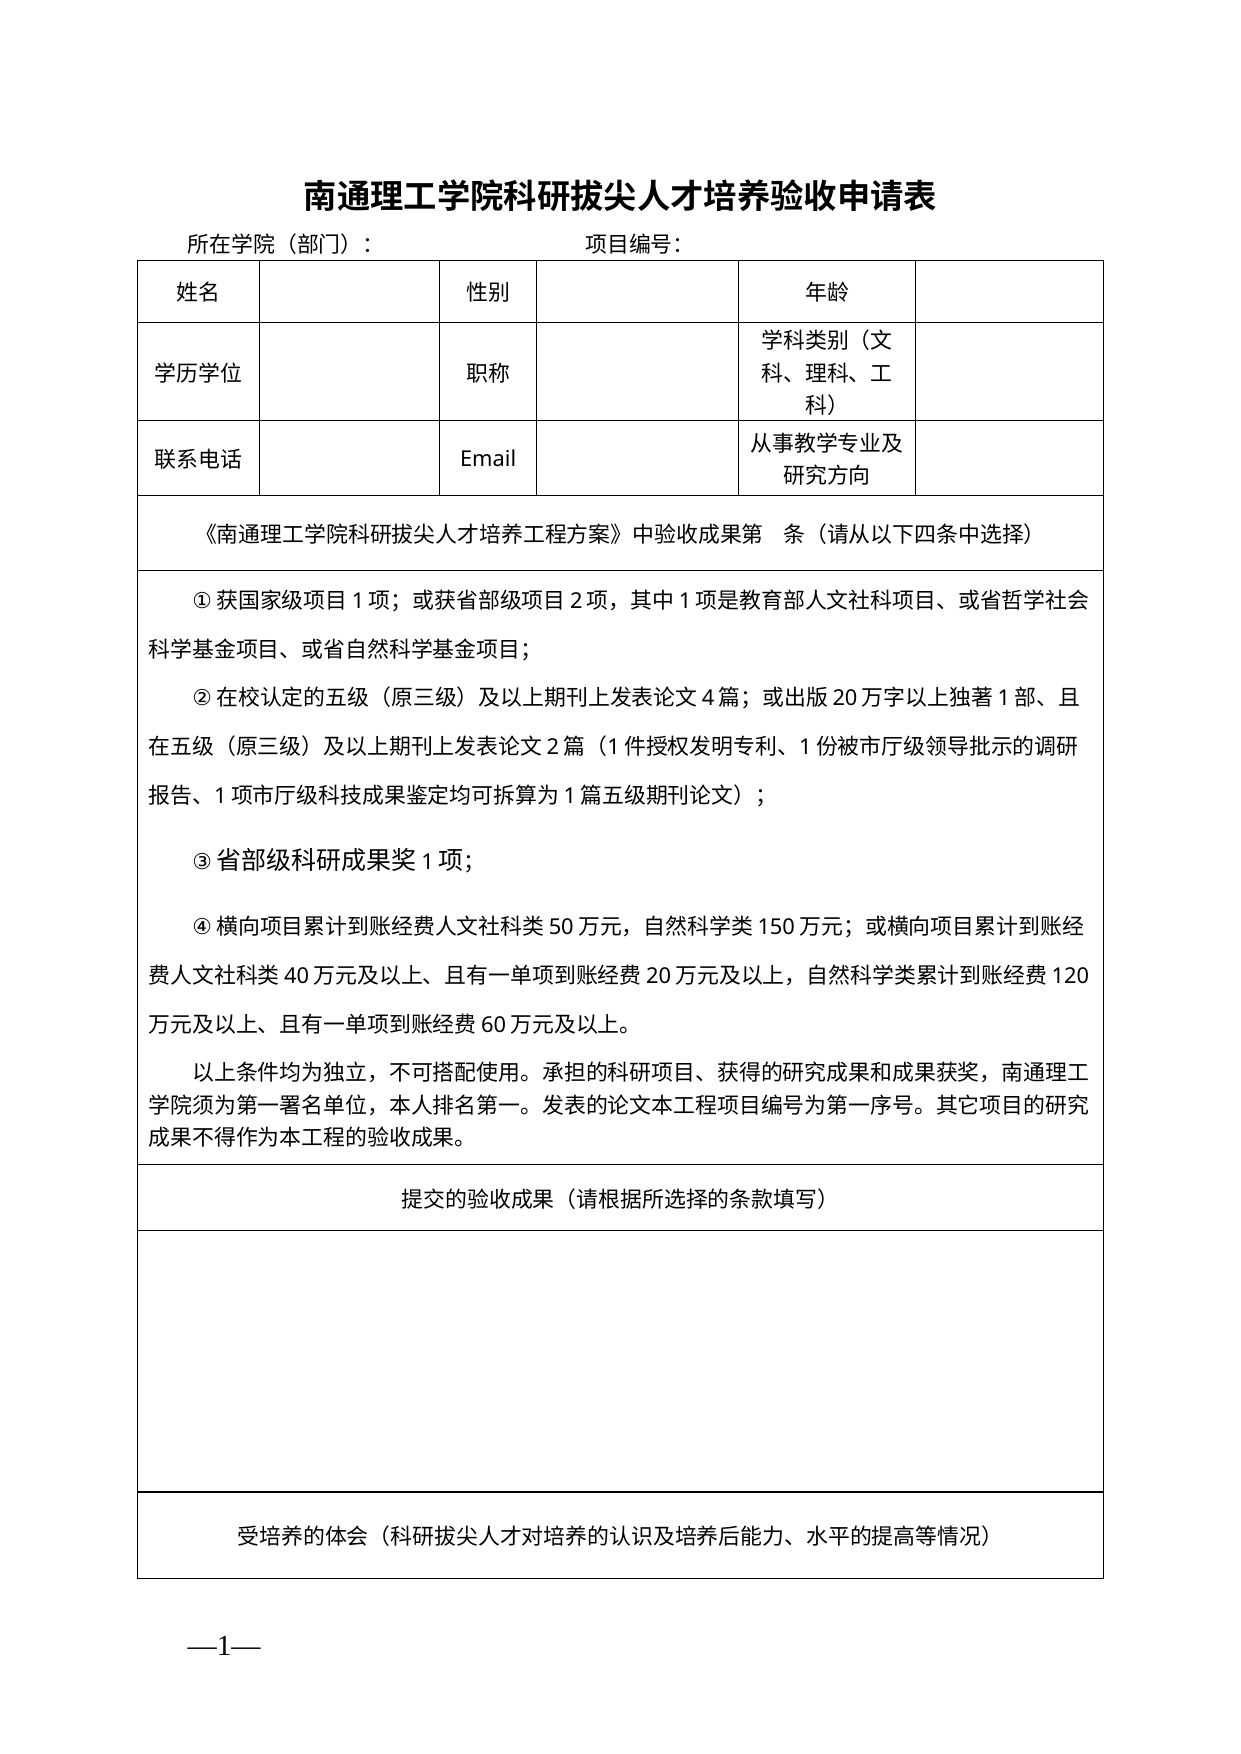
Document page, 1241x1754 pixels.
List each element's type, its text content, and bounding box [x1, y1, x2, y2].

table_header [260, 261, 439, 322]
text 所在学院（部门）： 项目编号： [187, 227, 1053, 259]
table_cell 学历学位 [138, 323, 259, 420]
table_cell Email [440, 421, 536, 495]
table_cell 联系电话 [138, 421, 259, 495]
table_cell [260, 323, 439, 420]
table_cell ①获国家级项目1项；或获省部级项目2项，其中1项是教育部人文社科项目、或省哲学社会科学基金项目、或省自然科学基金项目； ②在校认定的五级（原三级）及以上期刊上发表论文4篇；或出版20万字以上独著1部、且在五级（原三级）及以上期刊上发表论文2篇（1件授权发明专利、1份被市厅级领导批示的调研报告、1项市厅级科技成果鉴定均可拆算为1篇五级期刊论文）； ③省部级科研成果奖1项； ④横向项目累计到账经费人文社科类50万元，自然科学类150万元；或横向项目累计到账经费人文社科类40万元及以上、且有一单项到账经费20万元及以上，自然科学类累计到账经费120万元及以上、且有一单项到账经费60万元及以上。 以上条件均为独立，不可搭配使用。承担的科研项目、获得的研究成果和成果获奖，南通理工学院须为第一署名单位，本人排名第一。发表的论文本工程项目编号为第一序号。其它项目的研究成果不得作为本工程的验收成果。 [138, 571, 1103, 1164]
table_cell [916, 323, 1103, 420]
table_cell 《南通理工学院科研拔尖人才培养工程方案》中验收成果第 条（请从以下四条中选择） [138, 496, 1103, 570]
table_cell [138, 1231, 1103, 1491]
table_cell [260, 421, 439, 495]
table_header 性别 [440, 261, 536, 322]
table_header 姓名 [138, 261, 259, 322]
table_header [916, 261, 1103, 322]
table_header [537, 261, 738, 322]
table_cell [537, 421, 738, 495]
table_cell 提交的验收成果（请根据所选择的条款填写） [138, 1165, 1103, 1230]
table_header 年龄 [739, 261, 915, 322]
text 南通理工学院科研拔尖人才培养验收申请表 [187, 162, 1053, 227]
table_cell 职称 [440, 323, 536, 420]
table_cell 学科类别（文科、理科、工科） [739, 323, 915, 420]
table_cell [916, 421, 1103, 495]
table_cell 从事教学专业及研究方向 [739, 421, 915, 495]
table_cell [537, 323, 738, 420]
table_cell 受培养的体会（科研拔尖人才对培养的认识及培养后能力、水平的提高等情况） [138, 1493, 1103, 1578]
